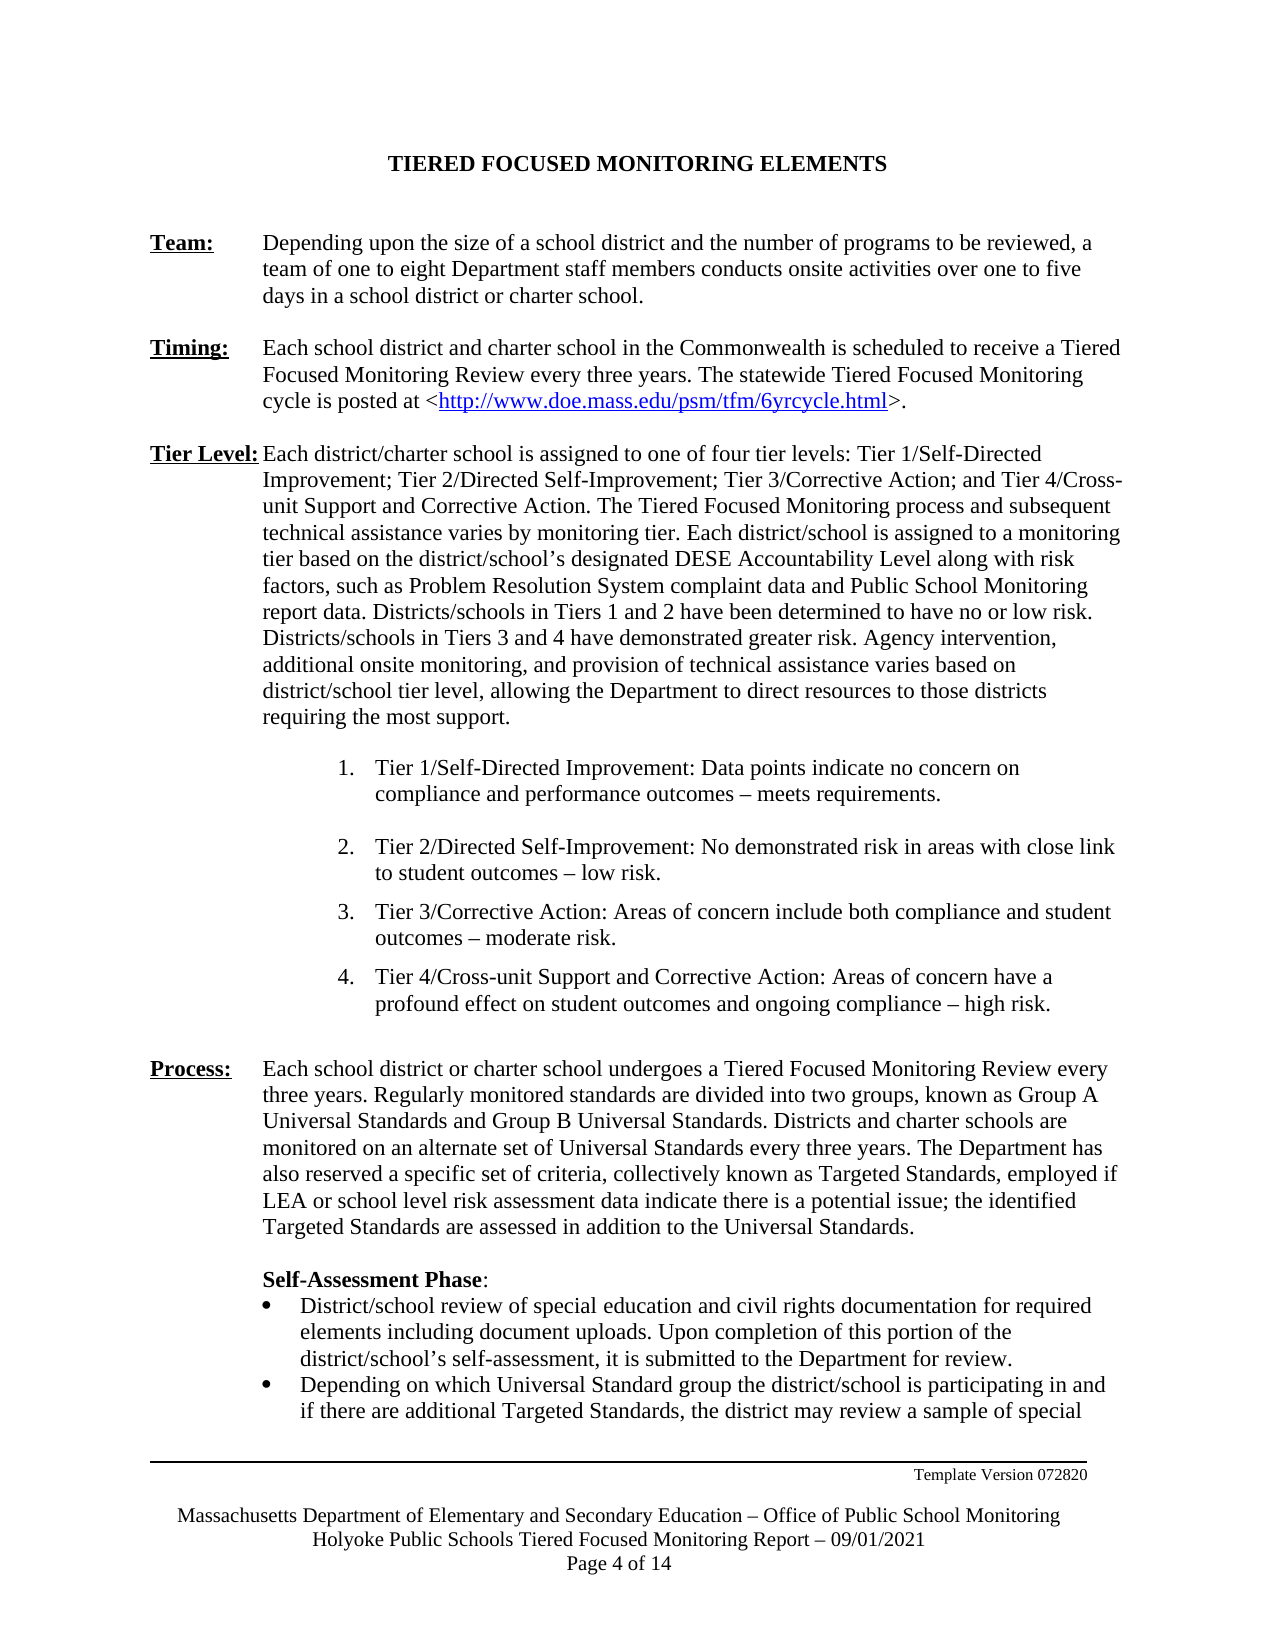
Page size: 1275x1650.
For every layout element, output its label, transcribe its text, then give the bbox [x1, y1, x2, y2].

list Tier 4/Cross-unit Support and Corrective Action: Areas of concern have a profound effect on student outcomes and ongoing compliance – high risk. [337, 963, 1125, 1016]
list Tier 1/Self-Directed Improvement: Data points indicate no concern on compliance and performance outcomes – meets requirements. [337, 754, 1125, 807]
text TIERED FOCUSED MONITORING ELEMENTS [150, 150, 1125, 176]
text Process: Each school district or charter school undergoes a Tiered Focused Monitoring Review every three years. Regularly monitored standards are divided into two groups, known as Group A Universal Standards and Group B Universal Standards. Districts and charter schools are monitored on an alternate set of Universal Standards every three years. The Department has also reserved a specific set of criteria, collectively known as Targeted Standards, employed if LEA or school level risk assessment data indicate there is a potential issue; the identified Targeted Standards are assessed in addition to the Universal Standards. [150, 1055, 1125, 1239]
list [262, 1371, 1125, 1424]
list District/school review of special education and civil rights documentation for required elements including document uploads. Upon completion of this portion of the district/school’s self-assessment, it is submitted to the Department for review. [262, 1292, 1125, 1371]
text Timing: Each school district and charter school in the Commonwealth is scheduled to receive a Tiered Focused Monitoring Review every three years. The statewide Tiered Focused Monitoring cycle is posted at <http://www.doe.mass.edu/psm/tfm/6yrcycle.html>. [150, 334, 1125, 413]
list Tier 2/Directed Self-Improvement: No demonstrated risk in areas with close link to student outcomes – low risk. [337, 833, 1125, 886]
text Self-Assessment Phase: [262, 1266, 1125, 1292]
text Team: Depending upon the size of a school district and the number of programs to be reviewed, a team of one to eight Department staff members conducts onsite activities over one to five days in a school district or charter school. [150, 229, 1125, 308]
text Tier Level: Each district/charter school is assigned to one of four tier levels: Tier 1/Self-Directed Improvement; Tier 2/Directed Self-Improvement; Tier 3/Corrective Action; and Tier 4/Cross-unit Support and Corrective Action. The Tiered Focused Monitoring process and subsequent technical assistance varies by monitoring tier. Each district/school is assigned to a monitoring tier based on the district/school’s designated DESE Accountability Level along with risk factors, such as Problem Resolution System complaint data and Public School Monitoring report data. Districts/schools in Tiers 1 and 2 have been determined to have no or low risk. Districts/schools in Tiers 3 and 4 have demonstrated greater risk. Agency intervention, additional onsite monitoring, and provision of technical assistance varies based on district/school tier level, allowing the Department to direct resources to those districts requiring the most support. [150, 440, 1125, 730]
list Tier 3/Corrective Action: Areas of concern include both compliance and student outcomes – moderate risk. [337, 898, 1125, 951]
